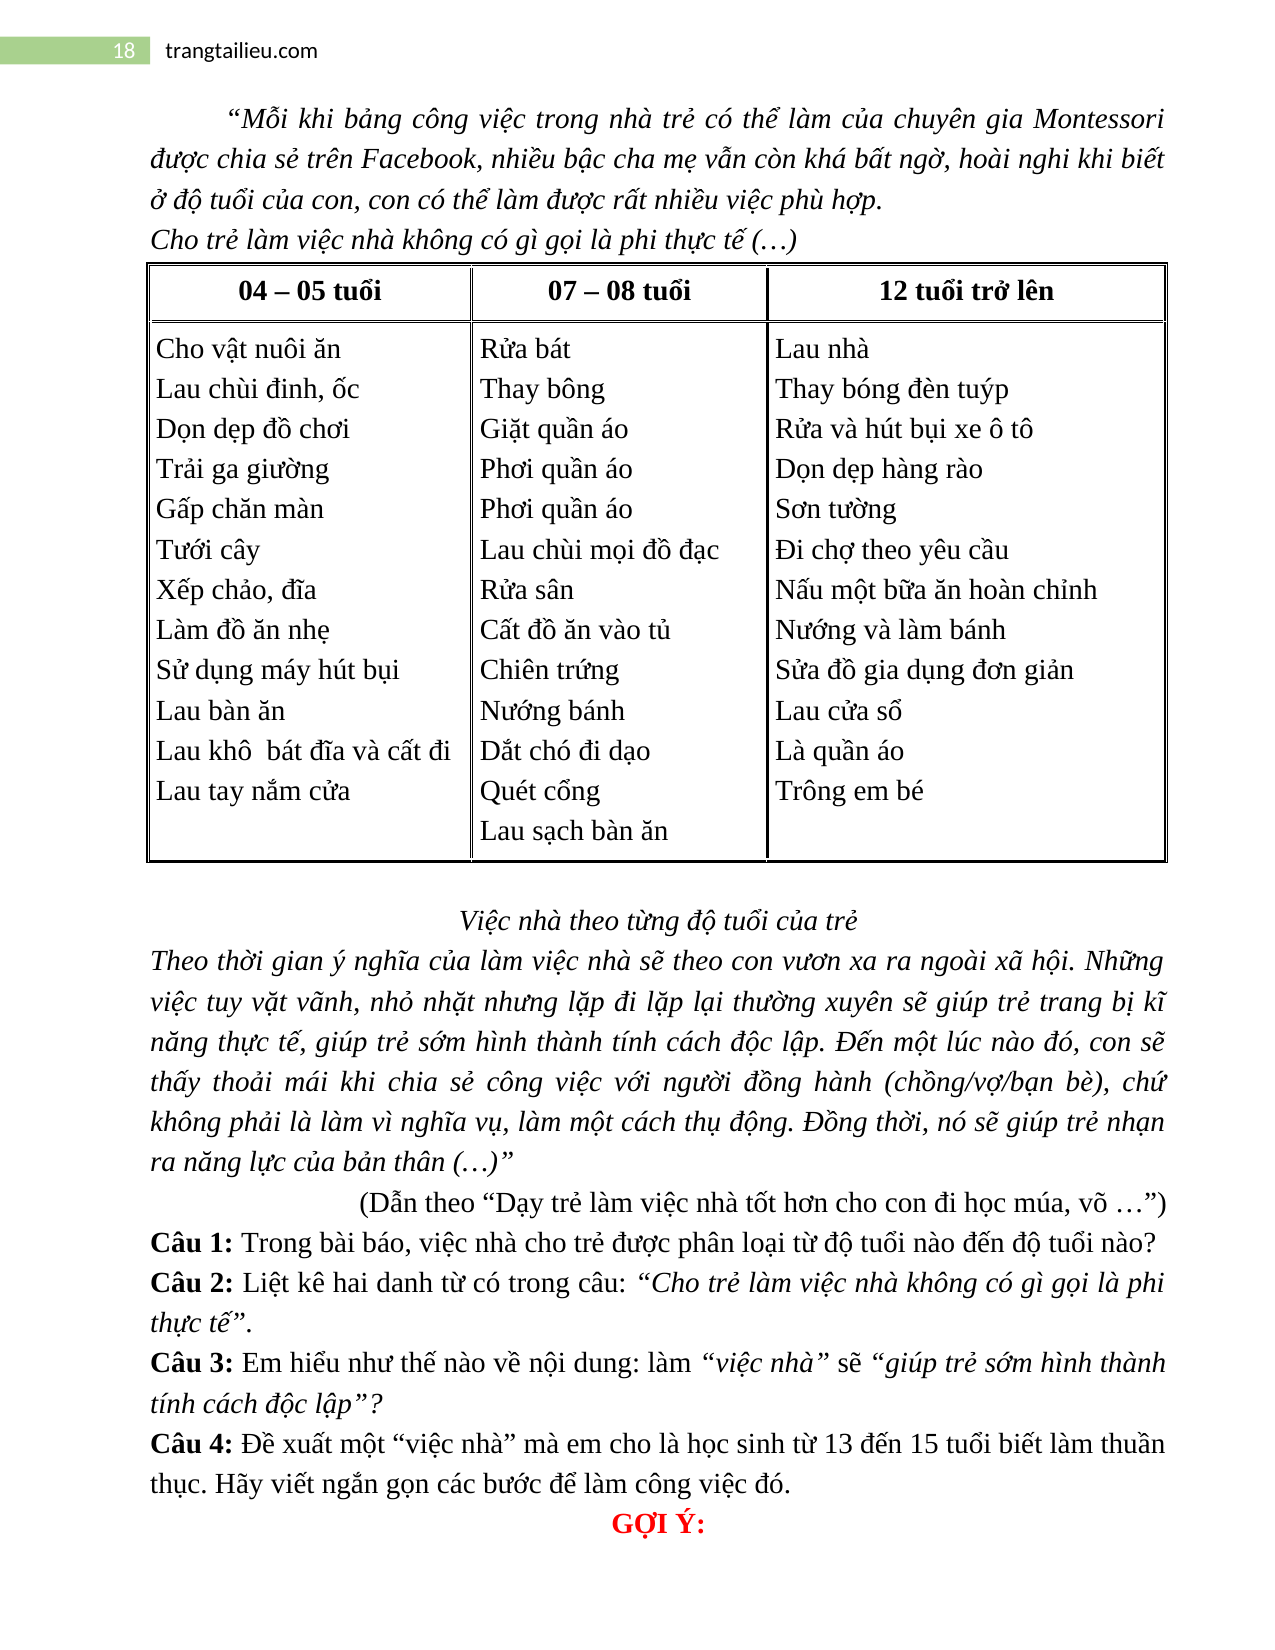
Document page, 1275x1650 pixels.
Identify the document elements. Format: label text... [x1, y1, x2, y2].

table_cell Rửa bát Thay bông Giặt quần áo Phơi quần áo Phơi quần áo Lau chùi mọi đồ đạc Rửa sân Cất đồ ăn vào tủ Chiên trứng Nướng bánh Dắt chó đi dạo Quét cổng Lau sạch bàn ăn [472, 323, 767, 860]
text Theo thời gian ý nghĩa của làm việc nhà sẽ theo con vươn xa ra ngoài xã hội. Những việc tuy vặt vãnh, nhỏ nhặt nhưng lặp đi lặp lại thường xuyên sẽ giúp trẻ trang bị kĩ năng thực tế, giúp trẻ sớm hình thành tính cách độc lập. Đến một lúc nào đó, con sẽ thấy thoải mái khi chia sẻ công việc với người đồng hành (chồng/vợ/bạn bè), chứ không phải là làm vì nghĩa vụ, làm một cách thụ động. Đồng thời, nó sẽ giúp trẻ nhạn ra năng lực của bản thân (…)” [150, 943, 1167, 1178]
text Câu 4: Đề xuất một “việc nhà” mà em cho là học sinh từ 13 đến 15 tuổi biết làm thuần thục. Hãy viết ngắn gọn các bước để làm công việc đó. [150, 1426, 1167, 1500]
table_cell Lau nhà Thay bóng đèn tuýp Rửa và hút bụi xe ô tô Dọn dẹp hàng rào Sơn tường Đi chợ theo yêu cầu Nấu một bữa ăn hoàn chỉnh Nướng và làm bánh Sửa đồ gia dụng đơn giản Lau cửa sổ Là quần áo Trông em bé [767, 320, 1166, 860]
text (Dẫn theo “Dạy trẻ làm việc nhà tốt hơn cho con đi học múa, võ …”) [150, 1185, 1167, 1218]
text Câu 1: Trong bài báo, việc nhà cho trẻ được phân loại từ độ tuổi nào đến độ tuổi nào? [150, 1225, 1167, 1258]
table_header 07 – 08 tuổi [472, 264, 767, 320]
table_cell Cho vật nuôi ăn Lau chùi đinh, ốc Dọn dẹp đồ chơi Trải ga giường Gấp chăn màn Tưới cây Xếp chảo, đĩa Làm đồ ăn nhẹ Sử dụng máy hút bụi Lau bàn ăn Lau khô bát đĩa và cất đi Lau tay nắm cửa [148, 320, 472, 860]
text Việc nhà theo từng độ tuổi của trẻ [150, 903, 1167, 937]
text “Mỗi khi bảng công việc trong nhà trẻ có thể làm của chuyên gia Montessori được chia sẻ trên Facebook, nhiều bậc cha mẹ vẫn còn khá bất ngờ, hoài nghi khi biết ở độ tuổi của con, con có thể làm được rất nhiều việc phù hợp. [150, 101, 1167, 215]
table_header 12 tuổi trở lên [767, 266, 1164, 320]
text Cho trẻ làm việc nhà không có gì gọi là phi thực tế (…) [150, 222, 1167, 256]
text Câu 3: Em hiểu như thế nào về nội dung: làm “việc nhà” sẽ “giúp trẻ sớm hình thành tính cách độc lập”? [150, 1346, 1167, 1419]
text Câu 2: Liệt kê hai danh từ có trong câu: “Cho trẻ làm việc nhà không có gì gọi là phi thực tế”. [150, 1265, 1167, 1339]
table_header 04 – 05 tuổi [150, 266, 472, 320]
text GỢI Ý: [150, 1506, 1167, 1540]
